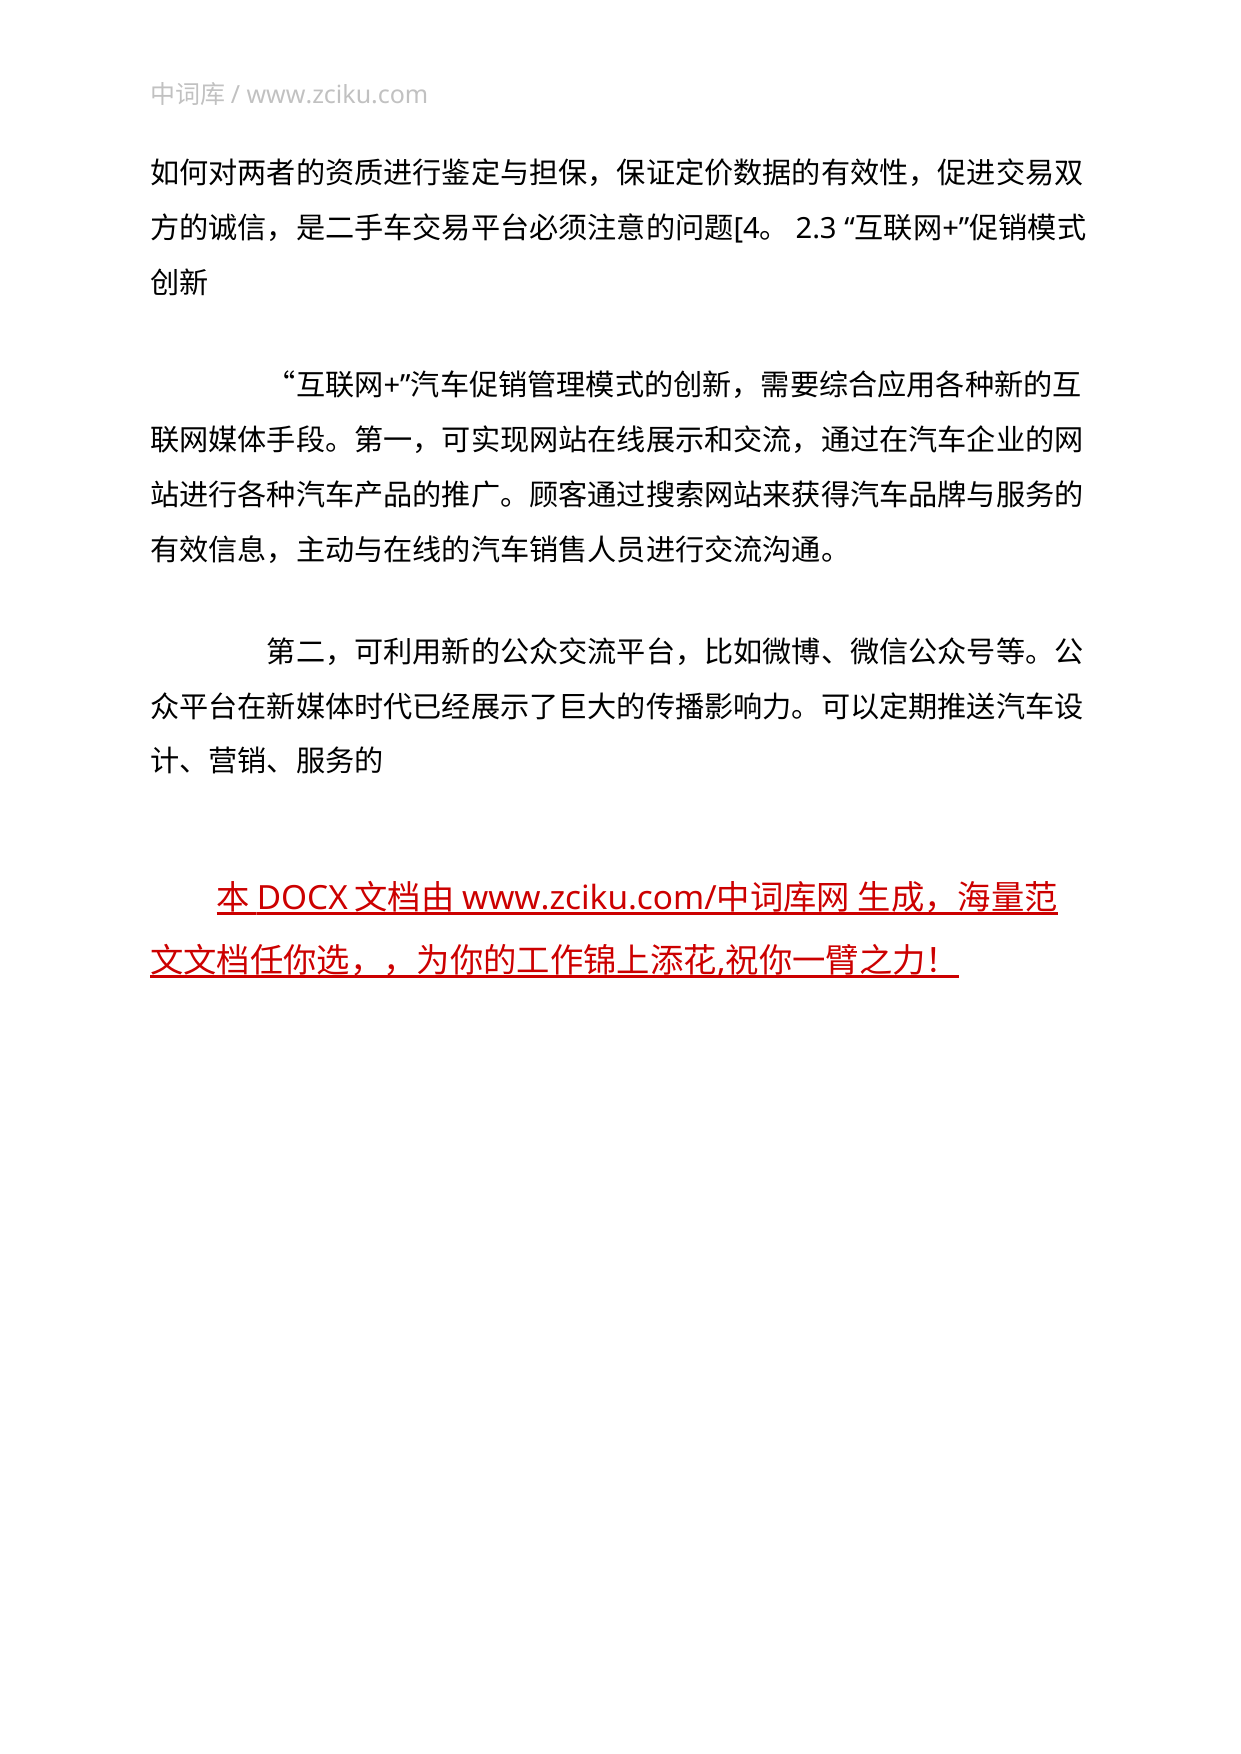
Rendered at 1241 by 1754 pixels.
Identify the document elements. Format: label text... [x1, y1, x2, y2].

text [150, 150, 1090, 302]
text 第二，可利用新的公众交流平台，比如微博、微信公众号等。公众平台在新媒体时代已经展示了巨大的传播影响力。可以定期推送汽车设计、营销、服务的 [150, 628, 1090, 780]
text 本DOCX文档由 www.zciku.com/中词库网 生成，海量范文文档任你选，，为你的工作锦上添花,祝你一臂之力！ [150, 871, 1090, 982]
text “互联网+”汽车促销管理模式的创新，需要综合应用各种新的互联网媒体手段。第一，可实现网站在线展示和交流，通过在汽车企业的网站进行各种汽车产品的推广。顾客通过搜索网站来获得汽车品牌与服务的有效信息，主动与在线的汽车销售人员进行交流沟通。 [150, 362, 1090, 569]
